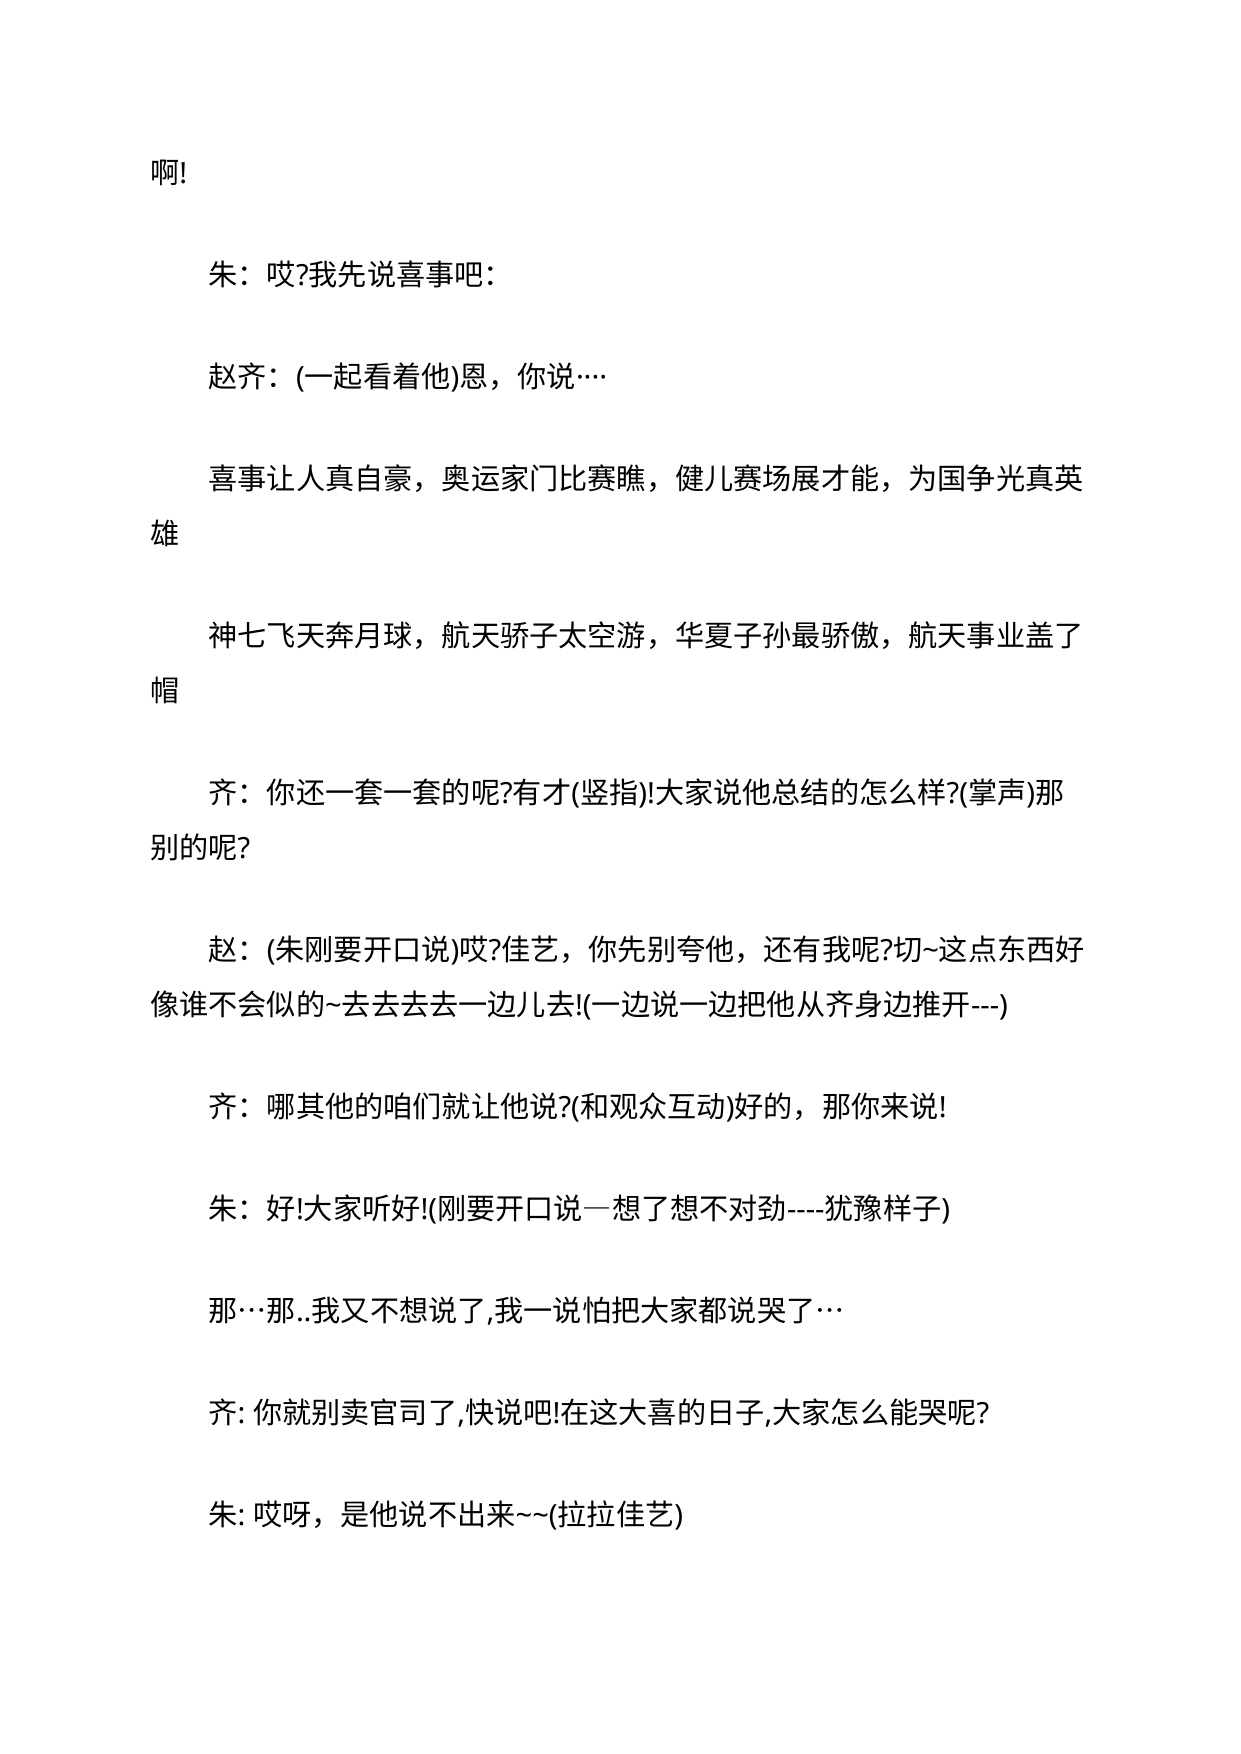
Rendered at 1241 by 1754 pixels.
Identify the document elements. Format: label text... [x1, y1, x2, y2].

text 齐：你还一套一套的呢?有才(竖指)!大家说他总结的怎么样?(掌声)那别的呢? [150, 769, 1090, 867]
text 朱: 哎呀，是他说不出来~~(拉拉佳艺) [150, 1491, 1090, 1533]
text 齐: 你就别卖官司了,快说吧!在这大喜的日子,大家怎么能哭呢? [150, 1389, 1090, 1432]
text 齐：哪其他的咱们就让他说?(和观众互动)好的，那你来说! [150, 1083, 1090, 1126]
text 朱：哎?我先说喜事吧： [150, 252, 1090, 294]
text 赵：(朱刚要开口说)哎?佳艺，你先别夸他，还有我呢?切~这点东西好像谁不会似的~去去去去一边儿去!(一边说一边把他从齐身边推开---) [150, 926, 1090, 1024]
text 那…那..我又不想说了,我一说怕把大家都说哭了… [150, 1287, 1090, 1329]
text 赵齐：(一起看着他)恩，你说···· [150, 354, 1090, 396]
text 朱：好!大家听好!(刚要开口说—想了想不对劲----犹豫样子) [150, 1185, 1090, 1228]
text 喜事让人真自豪，奥运家门比赛瞧，健儿赛场展才能，为国争光真英雄 [150, 456, 1090, 553]
text 神七飞天奔月球，航天骄子太空游，华夏子孙最骄傲，航天事业盖了帽 [150, 613, 1090, 710]
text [150, 150, 1090, 192]
